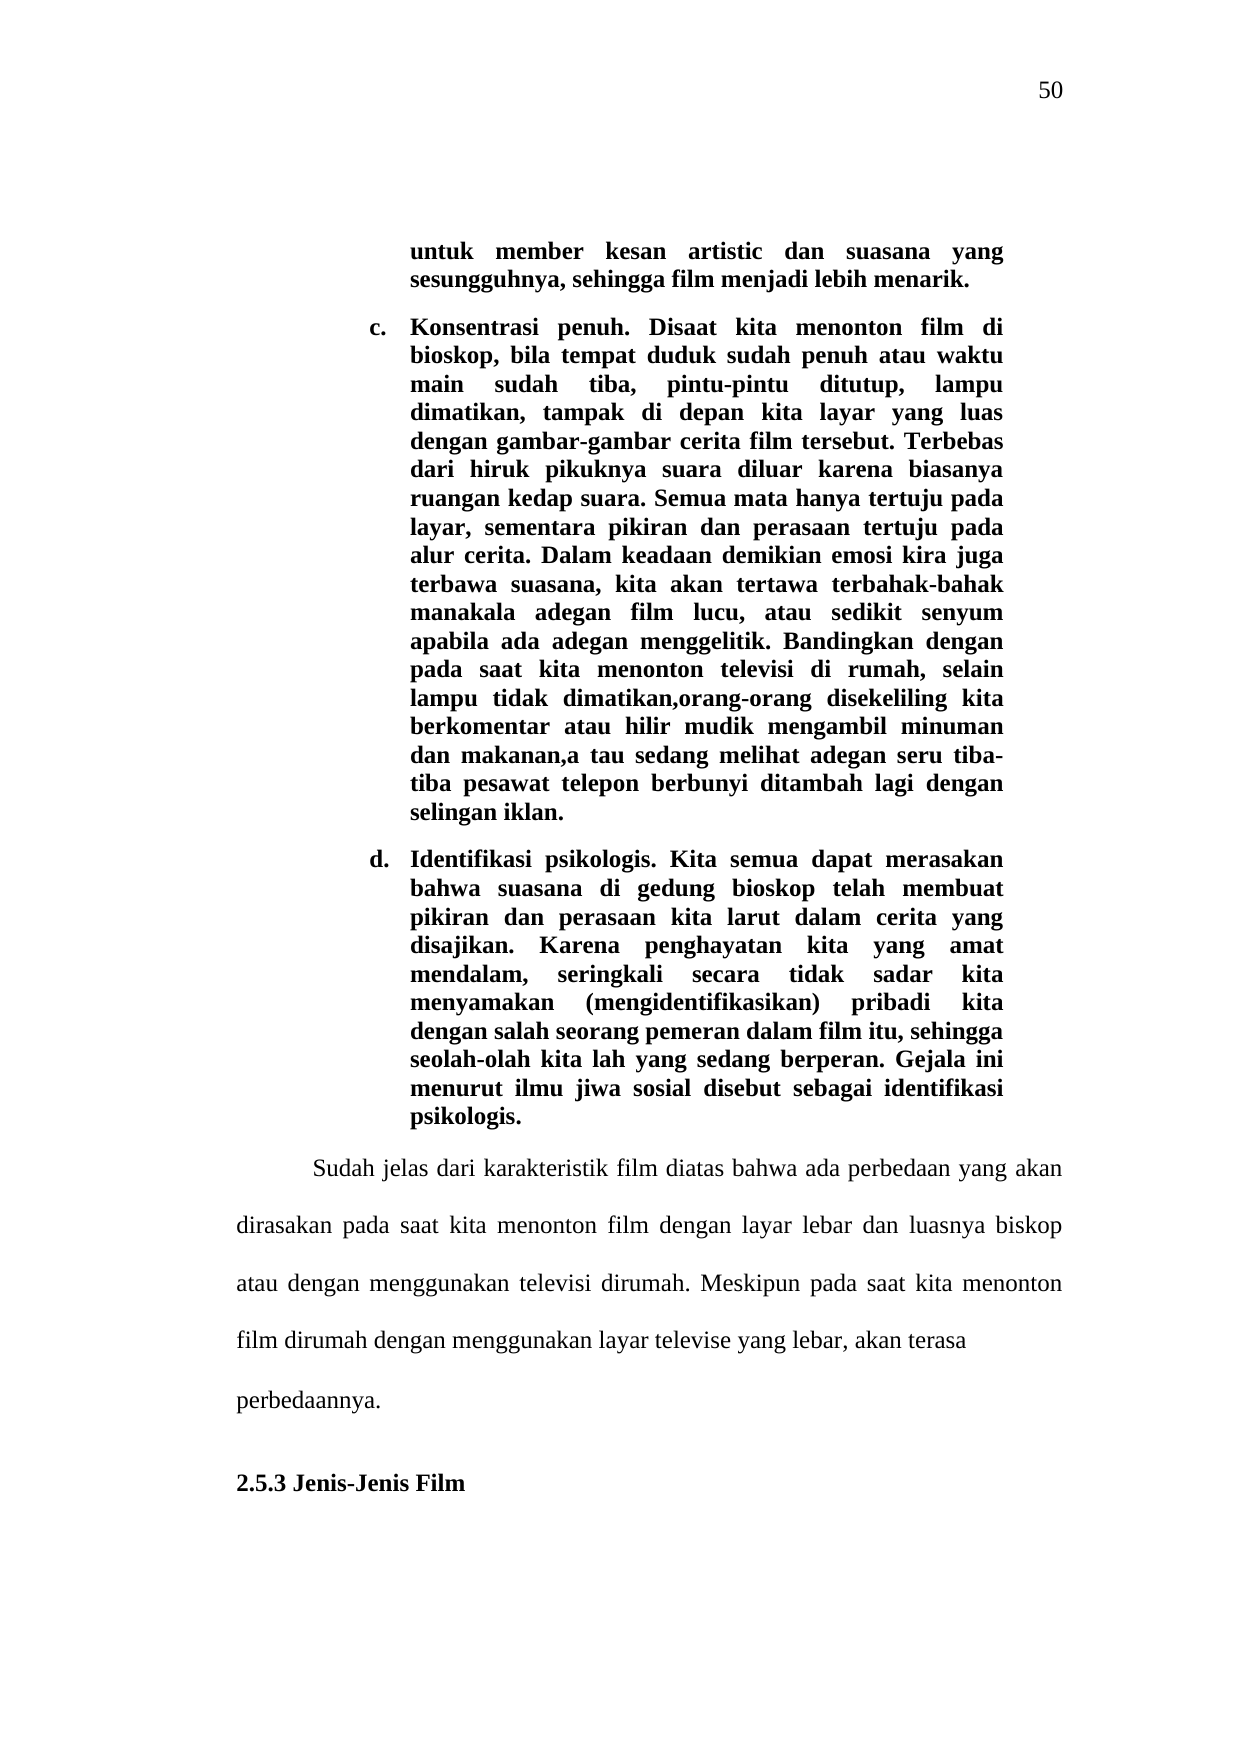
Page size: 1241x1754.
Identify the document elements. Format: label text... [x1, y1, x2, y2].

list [369, 236, 1004, 293]
list Identifikasi psikologis. Kita semua dapat merasakan bahwa suasana di gedung bioskop telah membuat pikiran dan perasaan kita larut dalam cerita yang disajikan. Karena penghayatan kita yang amat mendalam, seringkali secara tidak sadar kita menyamakan (mengidentifikasikan) pribadi kita dengan salah seorang pemeran dalam film itu, sehingga seolah-olah kita lah yang sedang berperan. Gejala ini menurut ilmu jiwa sosial disebut sebagai identifikasi psikologis. [369, 845, 1004, 1130]
text 2.5.3 Jenis-Jenis Film [236, 1468, 1063, 1497]
text perbedaannya. [236, 1385, 1063, 1414]
text Sudah jelas dari karakteristik film diatas bahwa ada perbedaan yang akan dirasakan pada saat kita menonton film dengan layar lebar dan luasnya biskop atau dengan menggunakan televisi dirumah. Meskipun pada saat kita menonton film dirumah dengan menggunakan layar televise yang lebar, akan terasa [236, 1130, 1063, 1360]
list Konsentrasi penuh. Disaat kita menonton film di bioskop, bila tempat duduk sudah penuh atau waktu main sudah tiba, pintu-pintu ditutup, lampu dimatikan, tampak di depan kita layar yang luas dengan gambar-gambar cerita film tersebut. Terbebas dari hiruk pikuknya suara diluar karena biasanya ruangan kedap suara. Semua mata hanya tertuju pada layar, sementara pikiran dan perasaan tertuju pada alur cerita. Dalam keadaan demikian emosi kira juga terbawa suasana, kita akan tertawa terbahak-bahak manakala adegan film lucu, atau sedikit senyum apabila ada adegan menggelitik. Bandingkan dengan pada saat kita menonton televisi di rumah, selain lampu tidak dimatikan,orang-orang disekeliling kita berkomentar atau hilir mudik mengambil minuman dan makanan,a tau sedang melihat adegan seru tiba-tiba pesawat telepon berbunyi ditambah lagi dengan selingan iklan. [369, 312, 1004, 826]
